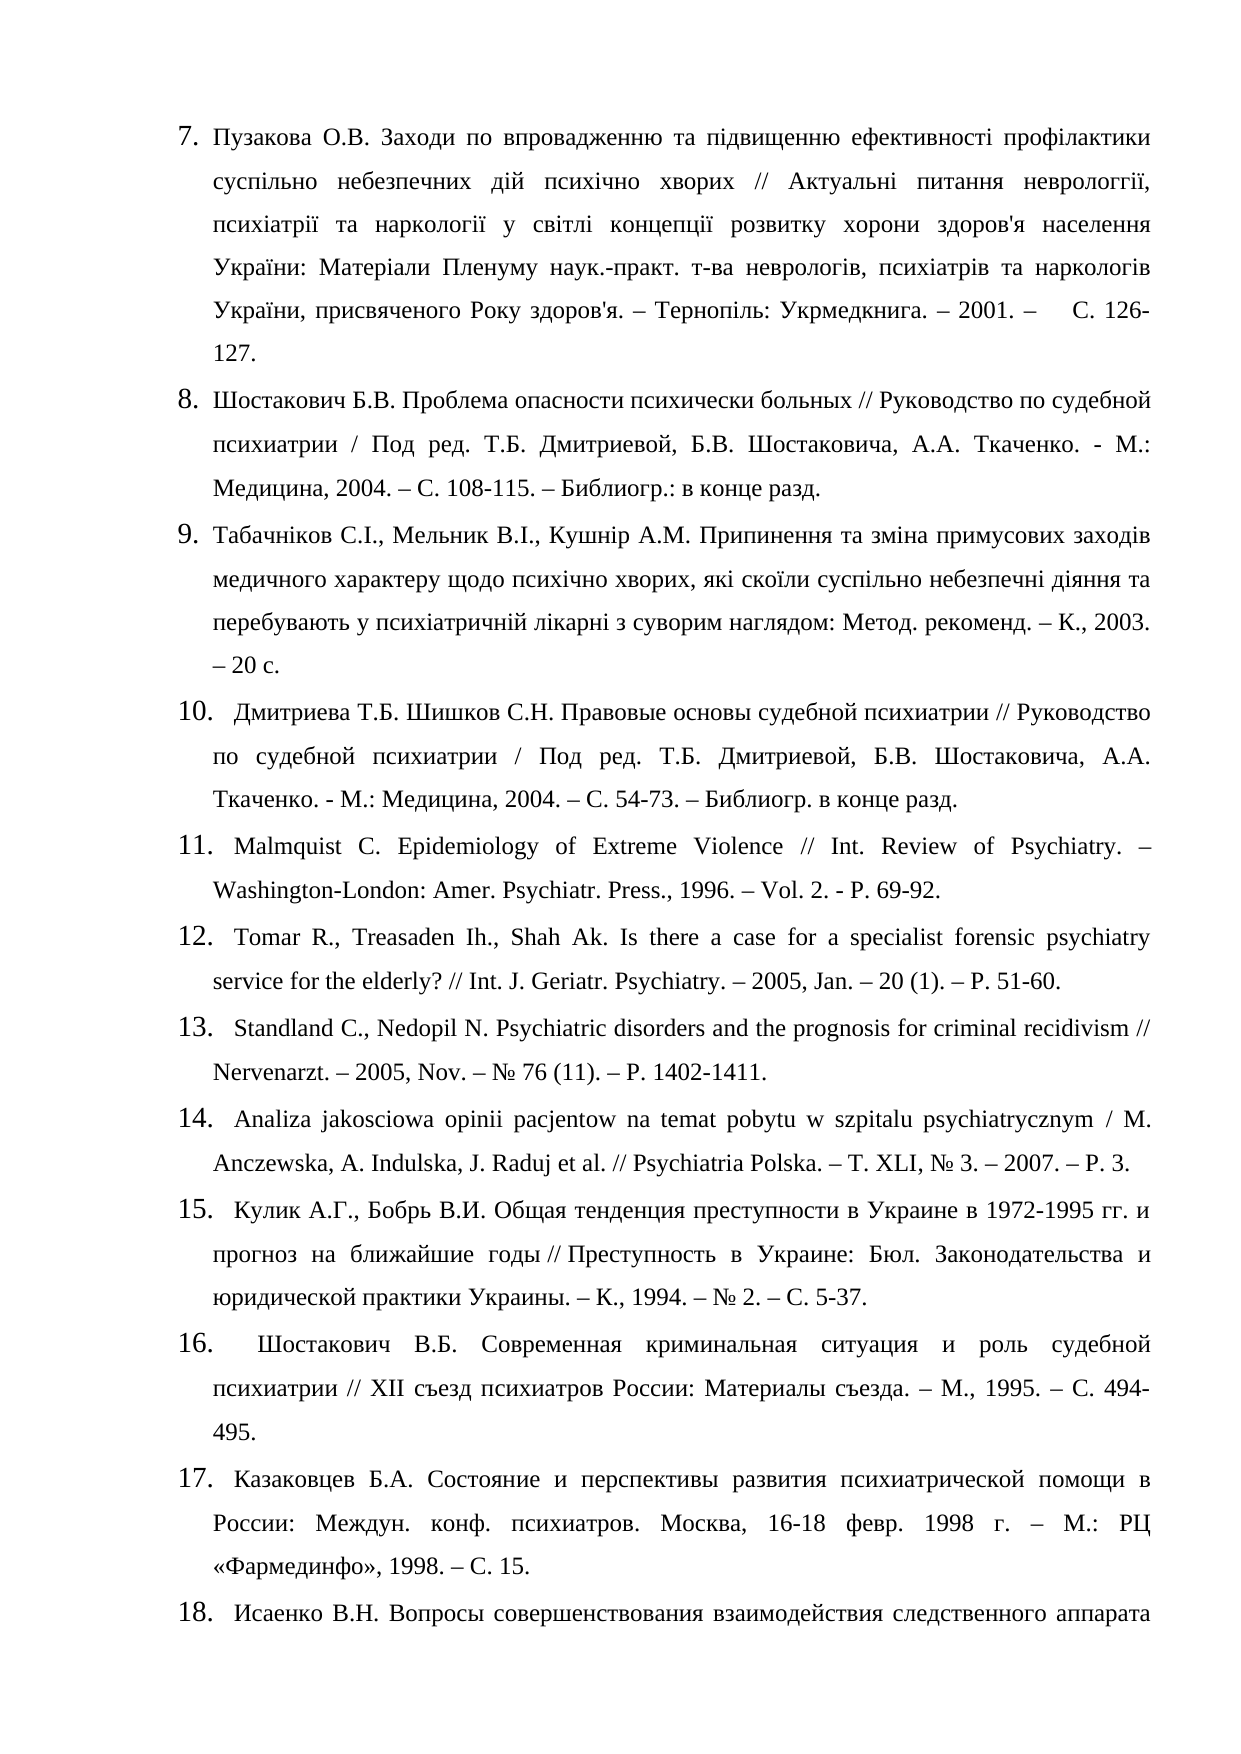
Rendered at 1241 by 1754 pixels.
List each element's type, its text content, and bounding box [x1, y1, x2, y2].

list Analiza jakosciowa opinii pacjentow na temat pobytu w szpitalu psychiatrycznym / M. Anczewska, А. Indulska, J. Raduj et al. // Psychiatria Polska. – T. XLI, № 3. – 2007. – P. 3. [177, 1100, 1152, 1177]
list Шостакович Б.В. Проблема опасности психически больных // Руководство по судебной психиатрии / Под ред. Т.Б. Дмитриевой, Б.В. Шостаковича, А.А. Ткаченко. - М.: Медицина, 2004. – С. 108-115. – Библиогр.: в конце разд. [177, 382, 1152, 501]
list Malmquist C. Epidemiology of Extreme Violence // Int. Review of Psychiatry. – Washington-London: Amer. Psychiatr. Press., 1996. – Vol. 2. - P. 69-92. [177, 827, 1152, 904]
list Кулик А.Г., Бобрь В.И. Общая тенденция преступности в Украине в 1972-1995 гг. и прогноз на ближайшие годы // Преступность в Украине: Бюл. Законодательства и юридической практики Украины. – К., 1994. – № 2. – С. 5-37. [177, 1191, 1152, 1311]
list Пузакова О.В. Заходи по впровадженню та підвищенню ефективності профілактики суспільно небезпечних дій психічно хворих // Актуальні питання неврологгії, психіатрії та наркології у світлі концепції розвитку хорони здоров'я населення України: Матеріали Пленуму наук.-практ. т-ва неврологів, психіатрів та наркологів України, присвяченого Року здоров'я. – Тернопіль: Укрмедкнига. – 2001. – С. 126-127. [177, 118, 1152, 367]
list Шостакович В.Б. Современная криминальная ситуация и роль судебной психиатрии // ХІІ съезд психиатров России: Материалы съезда. – М., 1995. – С. 494-495. [177, 1326, 1152, 1445]
list Табачніков С.I., Мельник В.I., Кушнір А.М. Припинення та зміна примусових заходів медичного характеру щодо психічно хворих, які скоїли суспільно небезпечні діяння та перебувають у психiатричнiй лiкарнi з суворим наглядом: Метод. рекоменд. – К., 2003. – 20 с. [177, 516, 1152, 679]
list Казаковцев Б.А. Состояние и перспективы развития психиатрической помощи в России: Междун. конф. психиатров. Москва, 16-18 февр. 1998 г. – М.: РЦ «Фармединфо», 1998. – С. 15. [177, 1460, 1152, 1579]
list Tomar R., Treasaden Ih., Shah Ak. Is there a case for a specialist forensic psychiatry service for the elderly? // Int. J. Geriatr. Psychiatry. – 2005, Jan. – 20 (1). – P. 51-60. [177, 918, 1152, 995]
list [177, 1594, 1152, 1627]
list Дмитриева Т.Б. Шишков С.Н. Правовые основы судебной психиатрии // Руководство по судебной психиатрии / Под ред. Т.Б. Дмитриевой, Б.В. Шостаковича, А.А. Ткаченко. - М.: Медицина, 2004. – С. 54-73. – Библиогр. в конце разд. [177, 693, 1152, 813]
list Standland C., Nedopil N. Psychiatric disorders and the prognosis for criminal recidivism // Nervenarzt. – 2005, Nov. – № 76 (11). – P. 1402-1411. [177, 1009, 1152, 1086]
